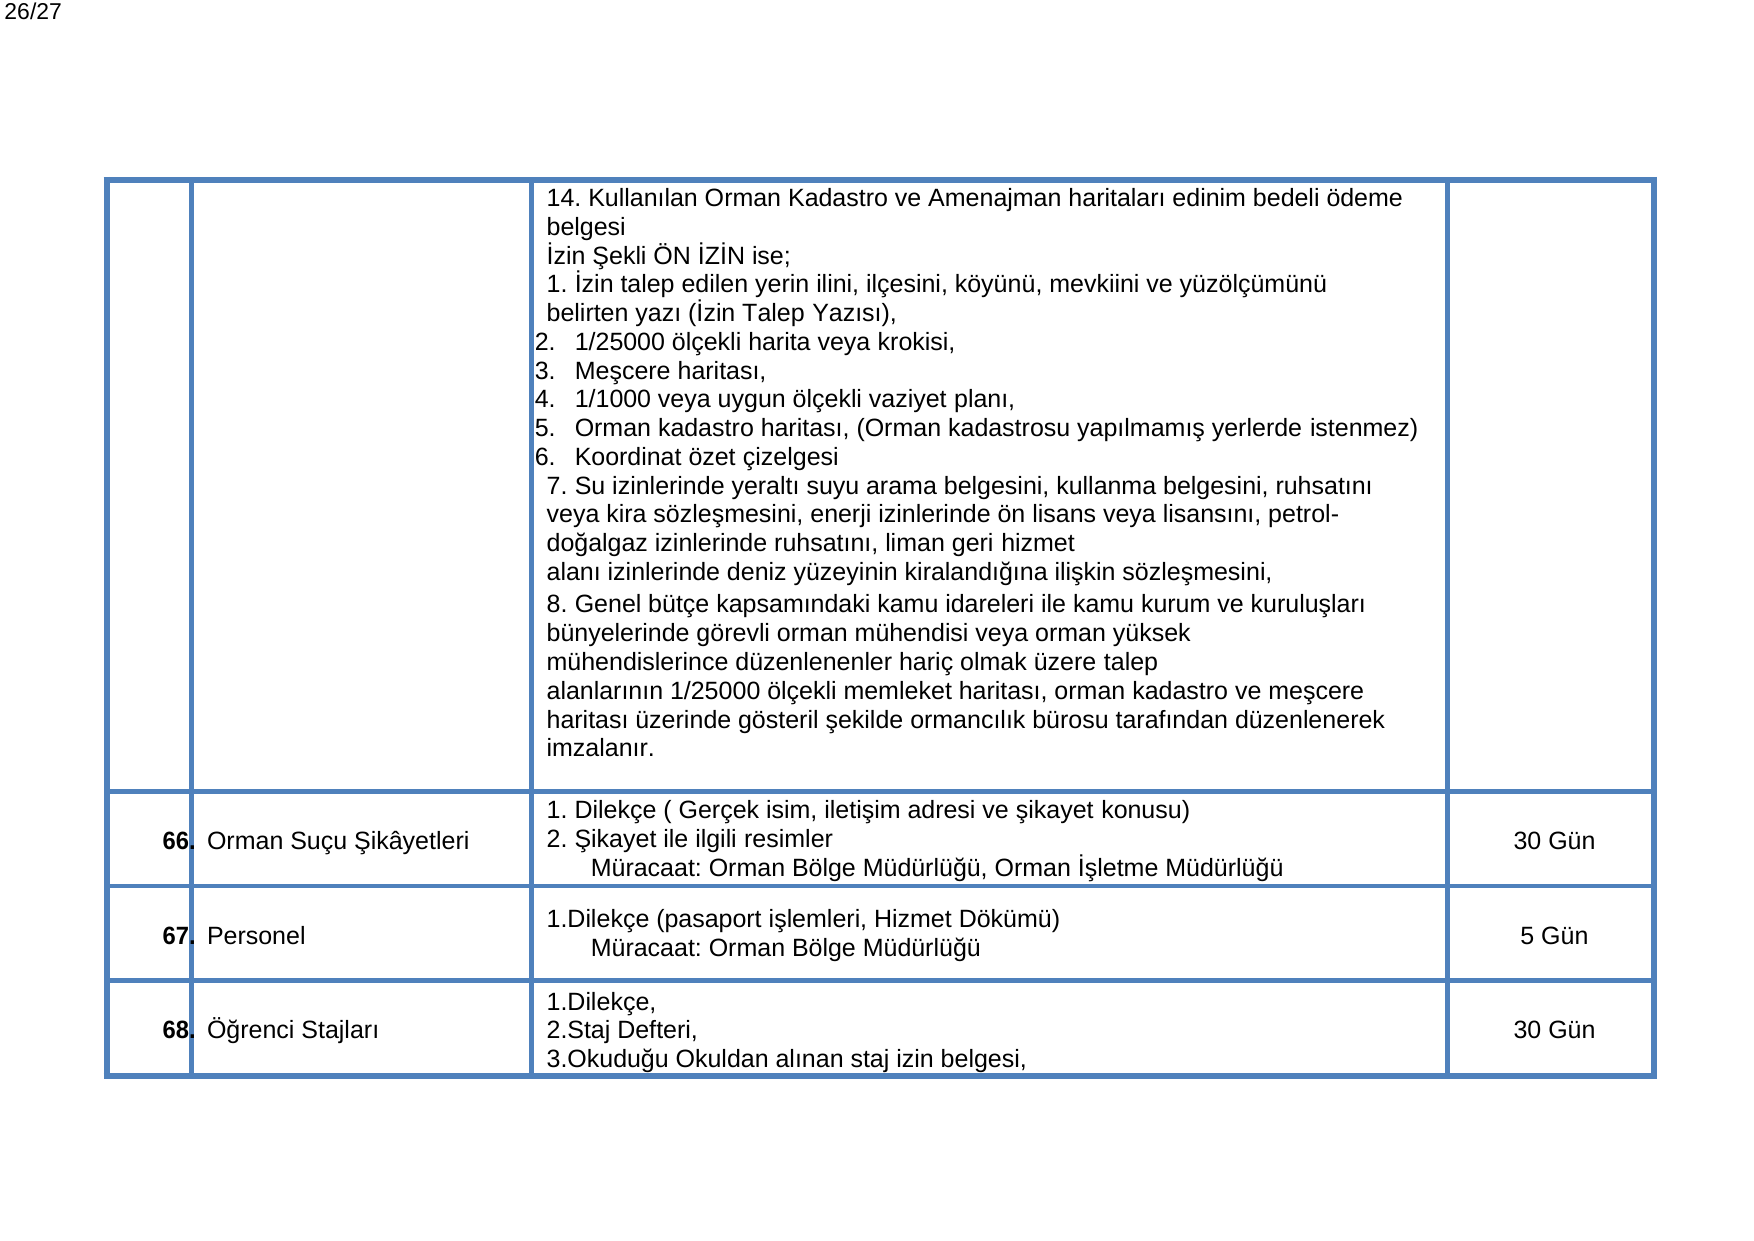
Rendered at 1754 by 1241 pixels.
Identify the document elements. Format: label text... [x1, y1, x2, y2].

table_cell 30 Gün [1450, 794, 1651, 883]
table_header [194, 183, 529, 789]
table_cell 67. [110, 888, 189, 978]
table_cell 68. [110, 983, 189, 1073]
table_cell 1.Dilekçe (pasaport işlemleri, Hizmet Dökümü) Müracaat: Orman Bölge Müdürlüğü [534, 888, 1445, 978]
table_cell 5 Gün [1450, 888, 1651, 978]
table_cell Personel [194, 888, 529, 978]
table_cell 66. [110, 794, 189, 883]
table_header 14. Kullanılan Orman Kadastro ve Amenajman haritaları edinim bedeli ödeme belgesi İzin Şekli ÖN İZİN ise; İzin talep edilen yerin ilini, ilçesini, köyünü, mevkiini ve yüzölçümünü belirten yazı (İzin Talep Yazısı), 1/25000 ölçekli harita veya krokisi, Meşcere haritası, 1/1000 veya uygun ölçekli vaziyet planı, Orman kadastro haritası, (Orman kadastrosu yapılmamış yerlerde istenmez) Koordinat özet çizelgesi Su izinlerinde yeraltı suyu arama belgesini, kullanma belgesini, ruhsatını veya kira sözleşmesini, enerji izinlerinde ön lisans veya lisansını, petrol-doğalgaz izinlerinde ruhsatını, liman geri hizmet alanı izinlerinde deniz yüzeyinin kiralandığına ilişkin sözleşmesini, Genel bütçe kapsamındaki kamu idareleri ile kamu kurum ve kuruluşları bünyelerinde görevli orman mühendisi veya orman yüksek mühendislerince düzenlenenler hariç olmak üzere talep alanlarının 1/25000 ölçekli memleket haritası, orman kadastro ve meşcere haritası üzerinde gösteril şekilde ormancılık bürosu tarafından düzenlenerek imzalanır. [534, 183, 1445, 789]
table_header [110, 183, 189, 789]
table_cell Orman Suçu Şikâyetleri [194, 794, 529, 883]
table_header [1450, 183, 1651, 789]
table_cell Dilekçe ( Gerçek isim, iletişim adresi ve şikayet konusu) Şikayet ile ilgili resimler Müracaat: Orman Bölge Müdürlüğü, Orman İşletme Müdürlüğü [534, 794, 1445, 883]
table_cell Öğrenci Stajları [194, 983, 529, 1073]
table_cell 30 Gün [1450, 983, 1651, 1073]
table_cell 1.Dilekçe, 2.Staj Defteri, 3.Okuduğu Okuldan alınan staj izin belgesi, [534, 983, 1445, 1073]
